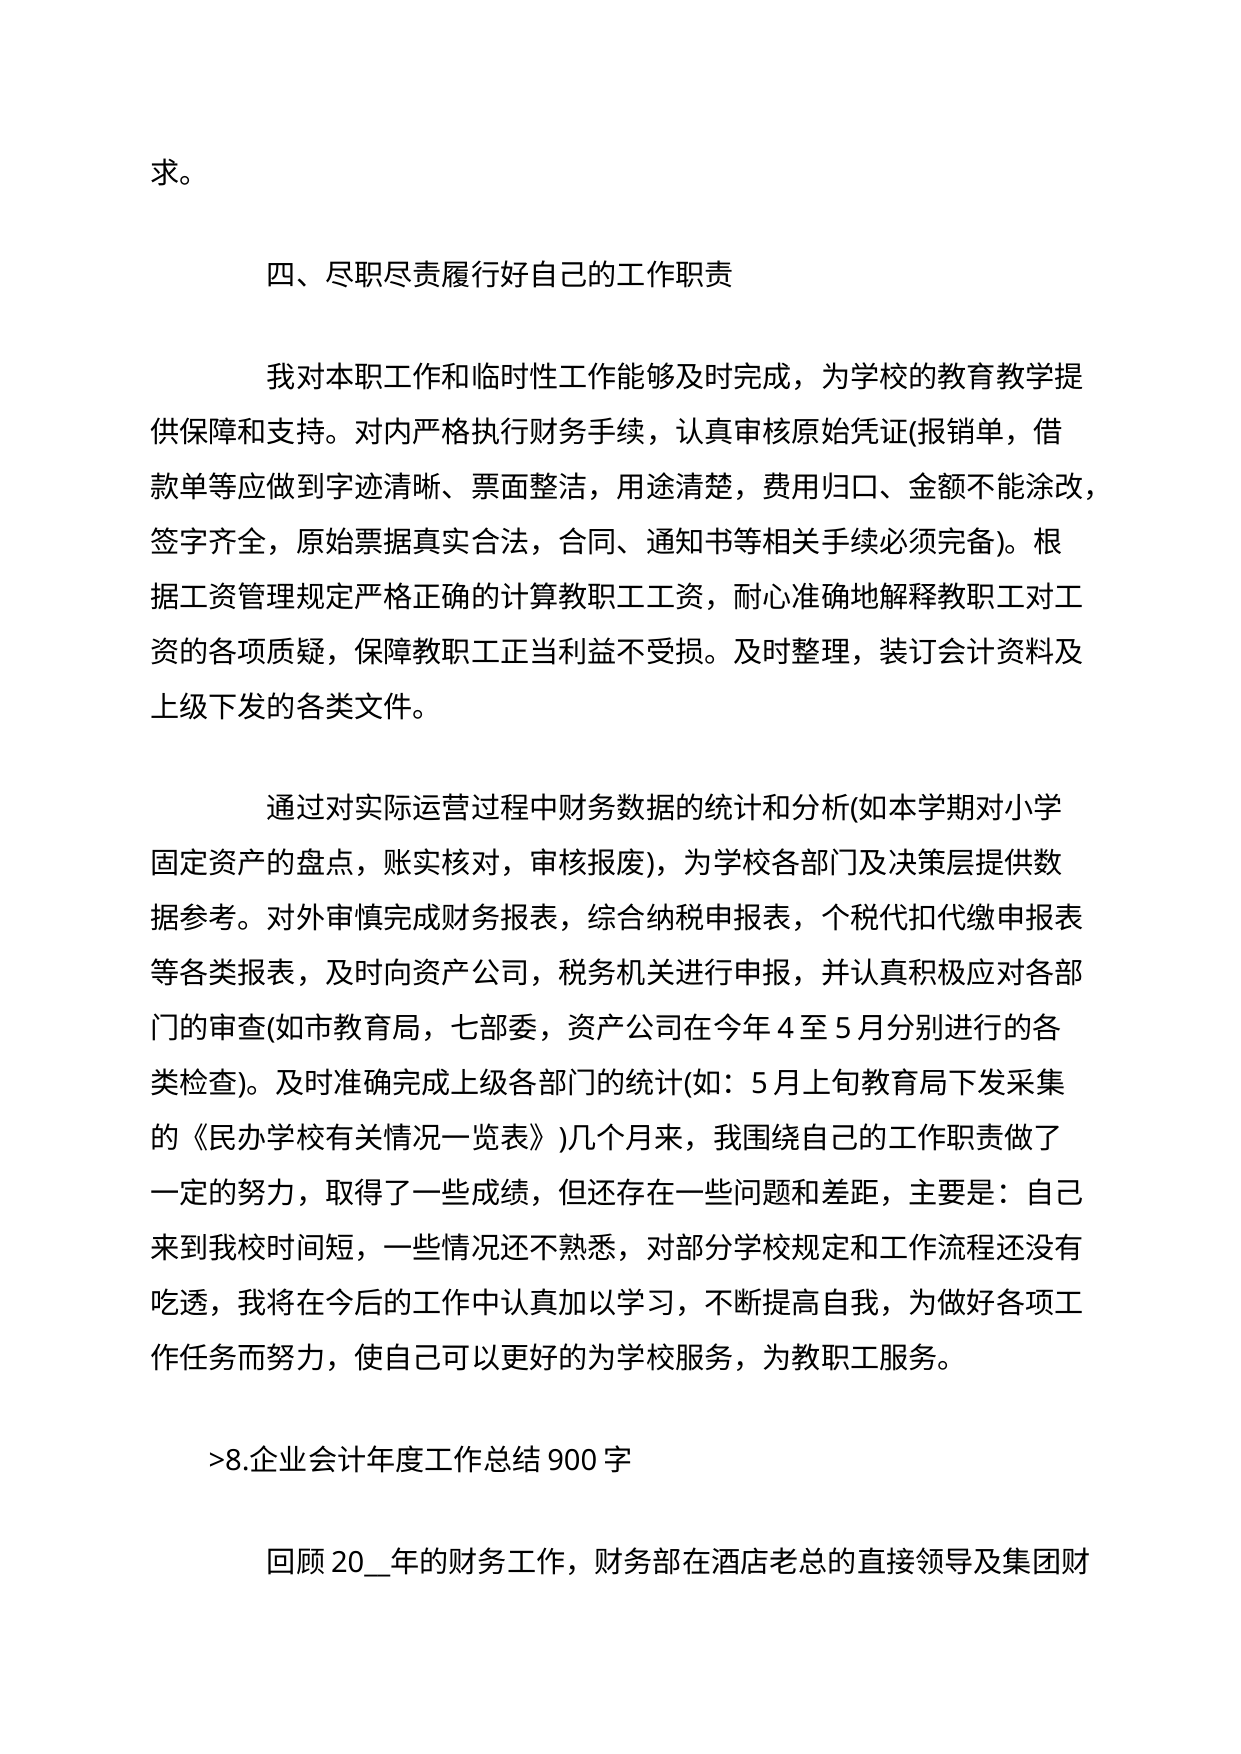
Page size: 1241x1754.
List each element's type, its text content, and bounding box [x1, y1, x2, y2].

text 通过对实际运营过程中财务数据的统计和分析(如本学期对小学固定资产的盘点，账实核对，审核报废)，为学校各部门及决策层提供数据参考。对外审慎完成财务报表，综合纳税申报表，个税代扣代缴申报表等各类报表，及时向资产公司，税务机关进行申报，并认真积极应对各部门的审查(如市教育局，七部委，资产公司在今年4至5月分别进行的各类检查)。及时准确完成上级各部门的统计(如：5月上旬教育局下发采集的《民办学校有关情况一览表》)几个月来，我围绕自己的工作职责做了一定的努力，取得了一些成绩，但还存在一些问题和差距，主要是：自己来到我校时间短，一些情况还不熟悉，对部分学校规定和工作流程还没有吃透，我将在今后的工作中认真加以学习，不断提高自我，为做好各项工作任务而努力，使自己可以更好的为学校服务，为教职工服务。 [150, 785, 1090, 1377]
text 我对本职工作和临时性工作能够及时完成，为学校的教育教学提供保障和支持。对内严格执行财务手续，认真审核原始凭证(报销单，借款单等应做到字迹清晰、票面整洁，用途清楚，费用归口、金额不能涂改，签字齐全，原始票据真实合法，合同、通知书等相关手续必须完备)。根据工资管理规定严格正确的计算教职工工资，耐心准确地解释教职工对工资的各项质疑，保障教职工正当利益不受损。及时整理，装订会计资料及上级下发的各类文件。 [150, 353, 1090, 725]
text >8.企业会计年度工作总结900字 [150, 1436, 1090, 1478]
text 四、尽职尽责履行好自己的工作职责 [150, 252, 1090, 294]
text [150, 150, 1090, 192]
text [150, 1538, 1090, 1581]
